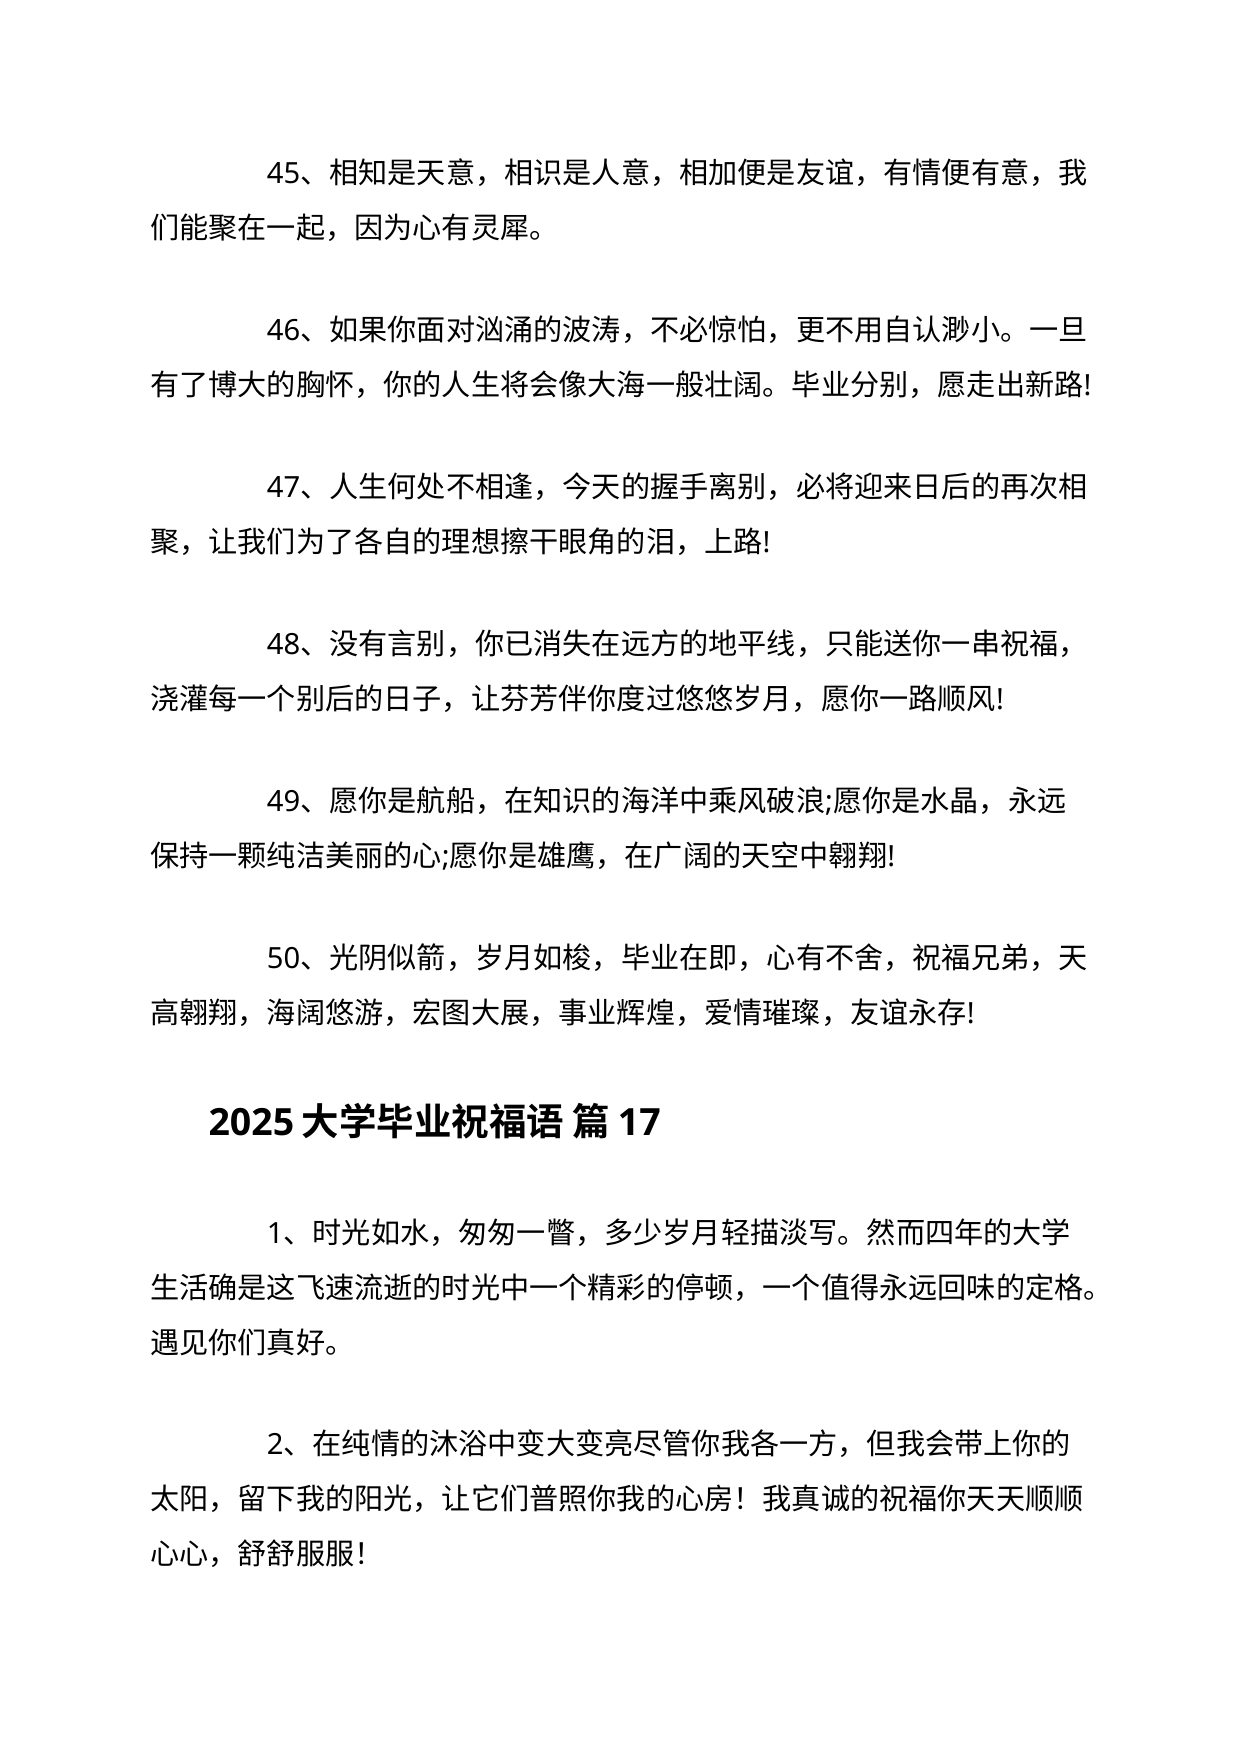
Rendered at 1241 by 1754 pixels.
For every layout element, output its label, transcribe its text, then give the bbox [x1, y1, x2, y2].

text 46、如果你面对汹涌的波涛，不必惊怕，更不用自认渺小。一旦有了博大的胸怀，你的人生将会像大海一般壮阔。毕业分别，愿走出新路! [150, 307, 1090, 404]
text 50、光阴似箭，岁月如梭，毕业在即，心有不舍，祝福兄弟，天高翱翔，海阔悠游，宏图大展，事业辉煌，爱情璀璨，友谊永存! [150, 935, 1090, 1032]
text 2025大学毕业祝福语 篇17 [150, 1092, 1090, 1146]
text 48、没有言别，你已消失在远方的地平线，只能送你一串祝福，浇灌每一个别后的日子，让芬芳伴你度过悠悠岁月，愿你一路顺风! [150, 621, 1090, 718]
text 47、人生何处不相逢，今天的握手离别，必将迎来日后的再次相聚，让我们为了各自的理想擦干眼角的泪，上路! [150, 464, 1090, 561]
text 2、在纯情的沐浴中变大变亮尽管你我各一方，但我会带上你的太阳，留下我的阳光，让它们普照你我的心房！我真诚的祝福你天天顺顺心心，舒舒服服！ [150, 1421, 1090, 1573]
text 45、相知是天意，相识是人意，相加便是友谊，有情便有意，我们能聚在一起，因为心有灵犀。 [150, 150, 1090, 247]
text 49、愿你是航船，在知识的海洋中乘风破浪;愿你是水晶，永远保持一颗纯洁美丽的心;愿你是雄鹰，在广阔的天空中翱翔! [150, 778, 1090, 875]
text 1、时光如水，匆匆一瞥，多少岁月轻描淡写。然而四年的大学生活确是这飞速流逝的时光中一个精彩的停顿，一个值得永远回味的定格。遇见你们真好。 [150, 1209, 1090, 1361]
